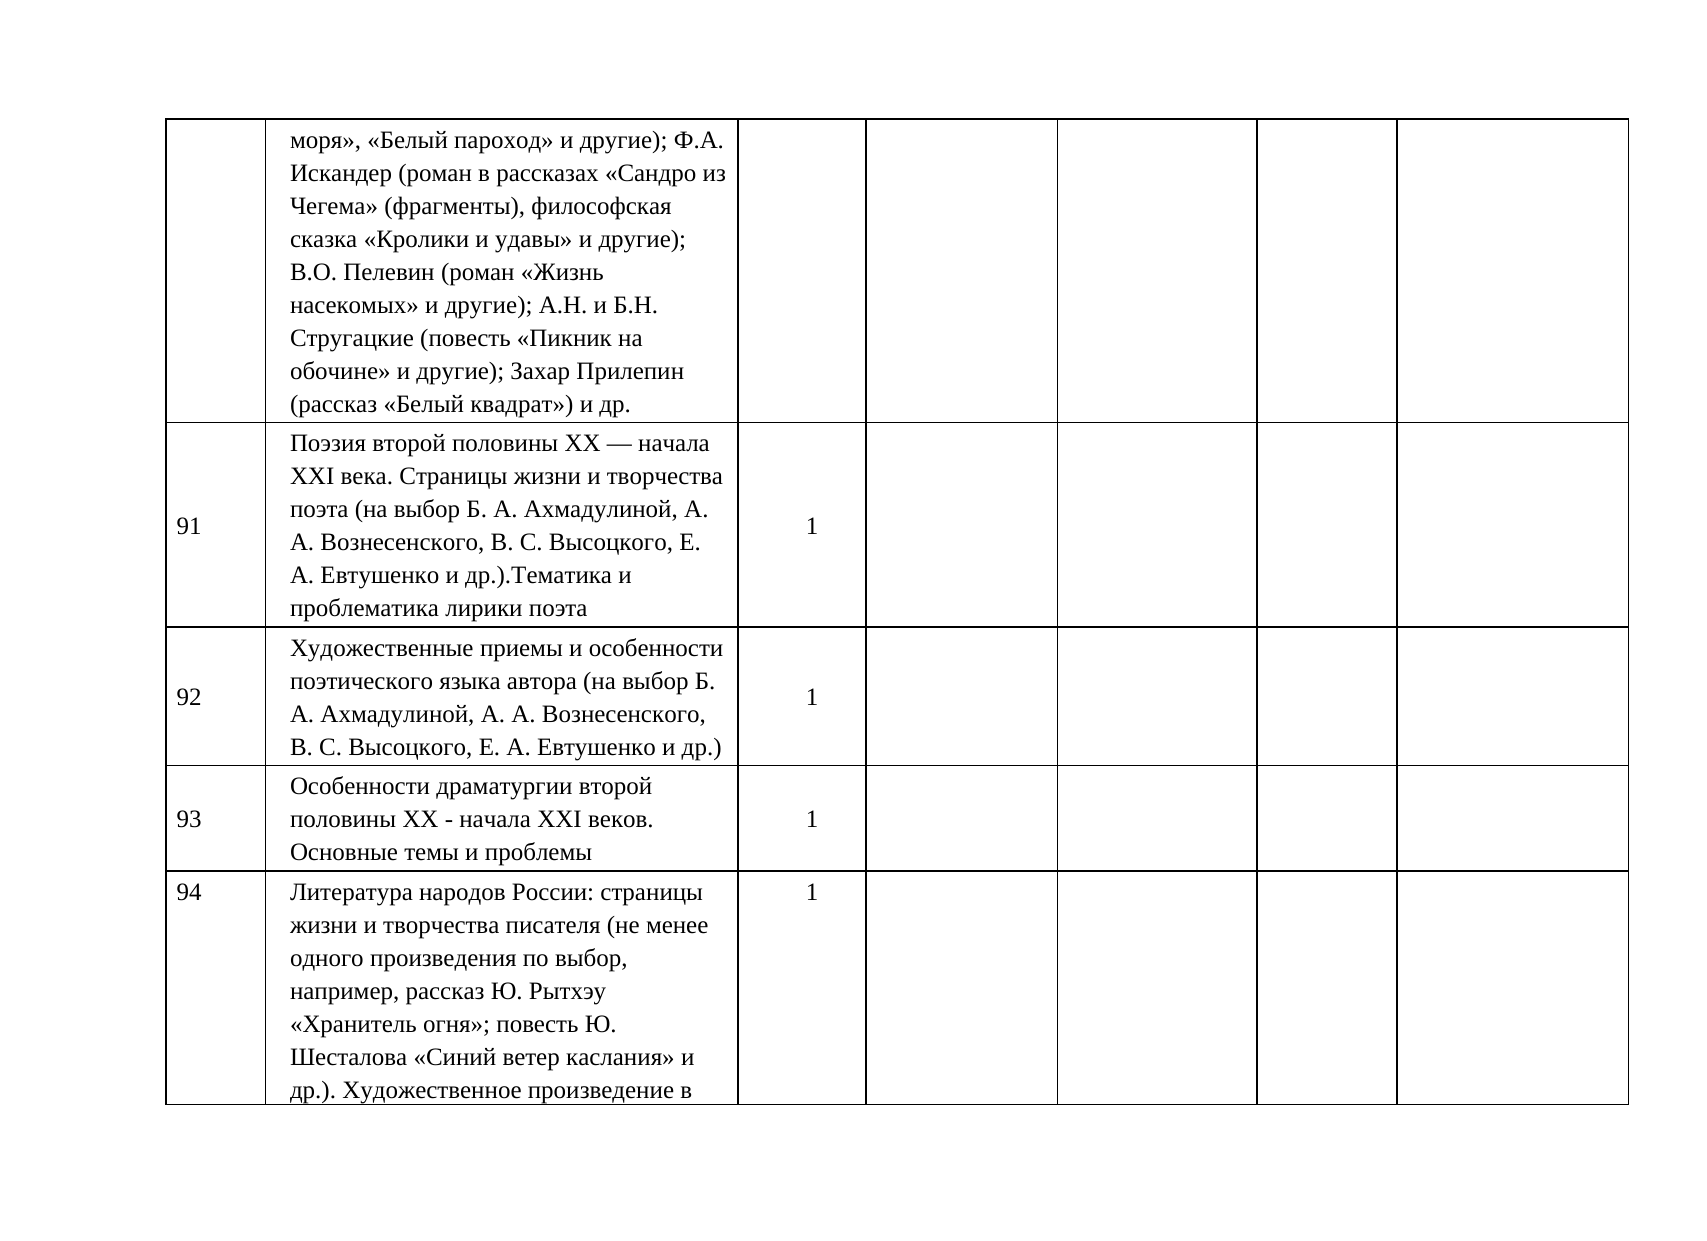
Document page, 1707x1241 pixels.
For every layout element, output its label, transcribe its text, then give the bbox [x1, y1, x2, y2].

table_cell [1058, 766, 1256, 870]
table_cell [1398, 628, 1628, 764]
table_cell [1058, 120, 1256, 422]
table_cell [1398, 766, 1628, 870]
table_cell Художественные приемы и особенности поэтического языка автора (на выбор Б. А. Ахмадулиной, А. А. Вознесенского, В. С. Высоцкого, Е. А. Евтушенко и др.) [266, 628, 737, 764]
table_cell Поэзия второй половины XX — начала XXI века. Страницы жизни и творчества поэта (на выбор Б. А. Ахмадулиной, А. А. Вознесенского, В. С. Высоцкого, Е. А. Евтушенко и др.).Тематика и проблематика лирики поэта [266, 423, 737, 626]
table_cell [1258, 872, 1396, 1104]
table_cell [867, 872, 1057, 1104]
table_cell [1398, 120, 1628, 422]
table_cell 90 [167, 120, 265, 422]
table_cell [1058, 423, 1256, 626]
table_cell 92 [167, 628, 265, 764]
table_cell [867, 423, 1057, 626]
table_cell 94 [167, 872, 265, 1104]
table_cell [266, 120, 737, 422]
table_cell [1258, 628, 1396, 764]
table_cell [867, 628, 1057, 764]
table_cell 91 [167, 423, 265, 626]
table_cell [1258, 423, 1396, 626]
table_cell [1058, 872, 1256, 1104]
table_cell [266, 872, 737, 1104]
table_cell [867, 766, 1057, 870]
table_cell 1 [739, 120, 865, 422]
table_cell 1 [739, 872, 865, 1104]
table_cell [1258, 120, 1396, 422]
table_cell 93 [167, 766, 265, 870]
table_cell [1058, 628, 1256, 764]
table_cell 1 [739, 628, 865, 764]
table_cell 1 [739, 766, 865, 870]
table_cell 1 [739, 423, 865, 626]
table_cell [867, 120, 1057, 422]
table_cell [1258, 766, 1396, 870]
table_cell Особенности драматургии второй половины ХХ - начала ХХI веков. Основные темы и проблемы [266, 766, 737, 870]
table_cell [1398, 423, 1628, 626]
table_cell [1398, 872, 1628, 1104]
